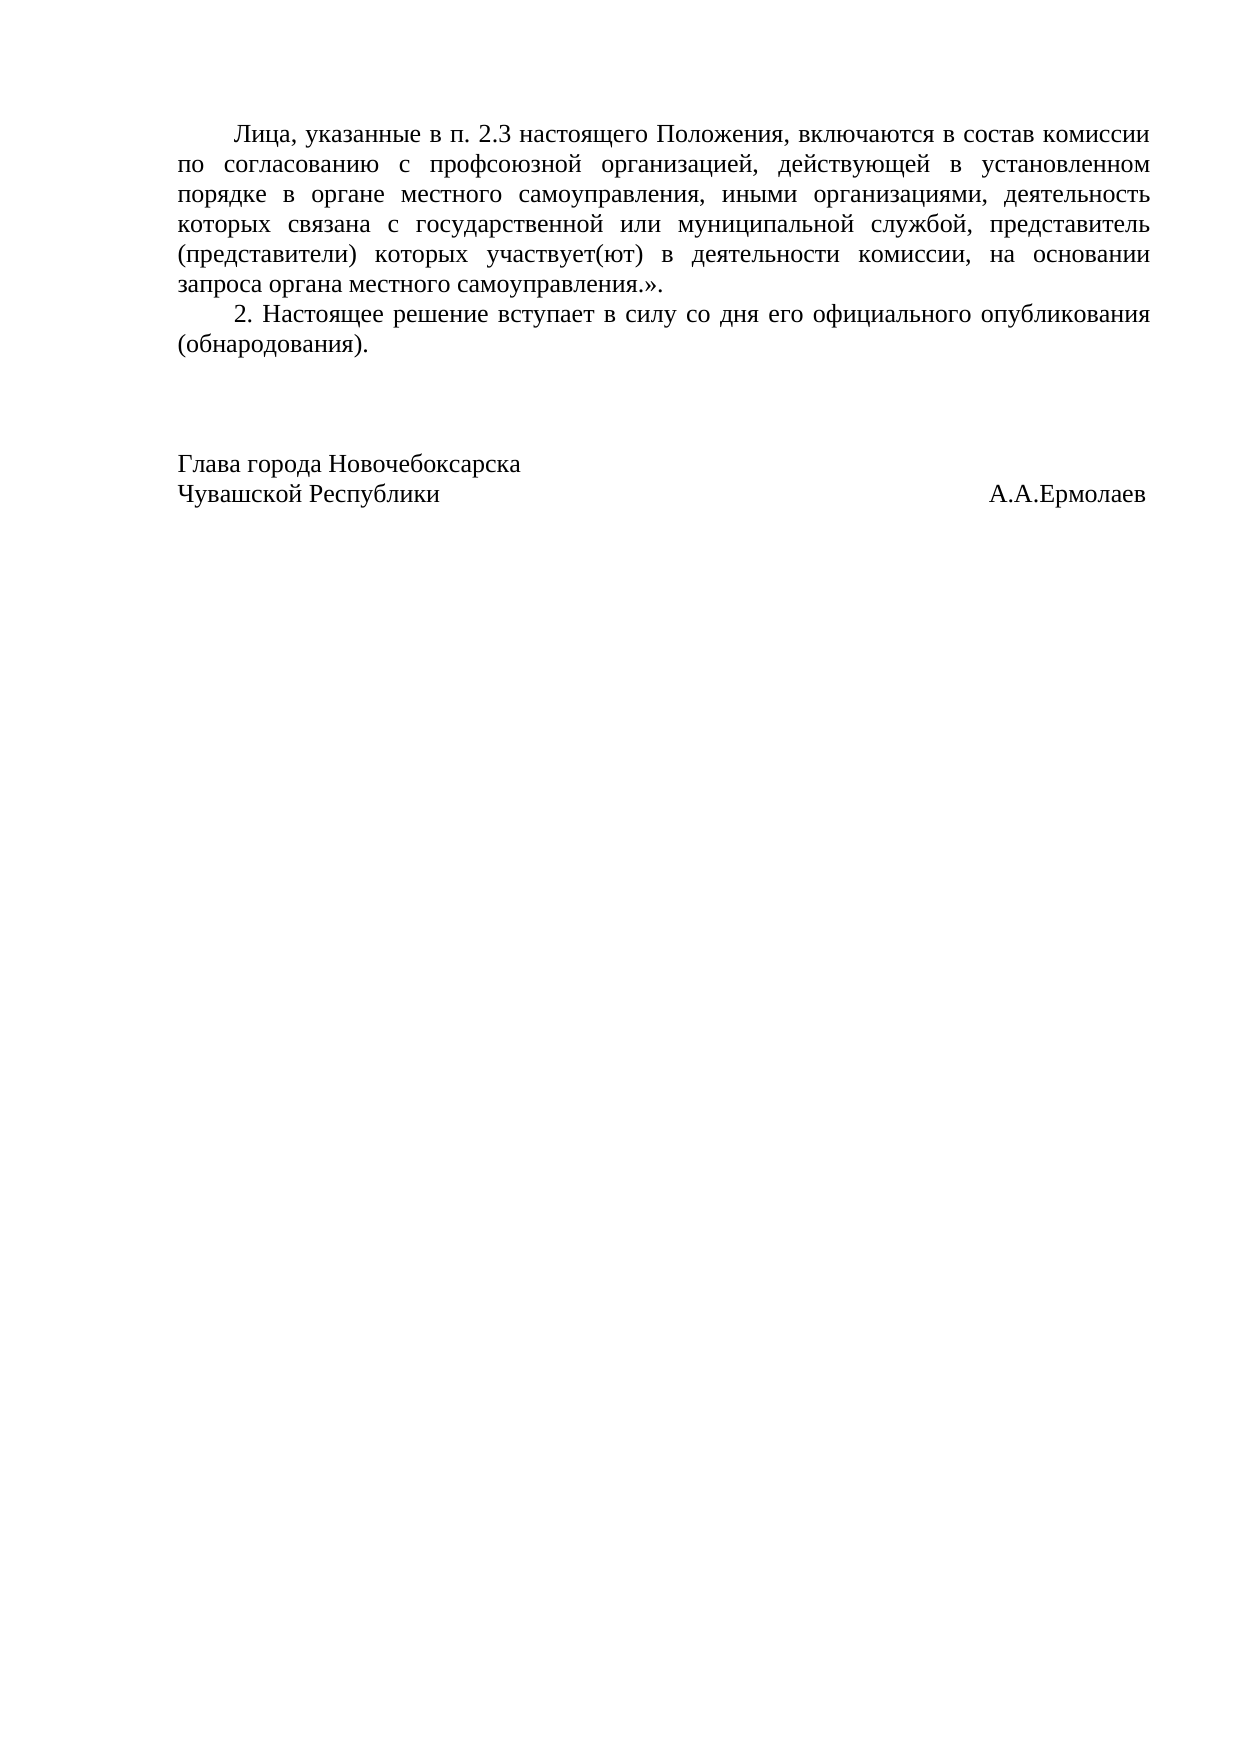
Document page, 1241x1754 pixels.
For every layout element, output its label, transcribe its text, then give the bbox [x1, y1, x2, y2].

text 2. Настоящее решение вступает в силу со дня его официального опубликования (обнародования). [177, 298, 1152, 358]
text Глава города Новочебоксарска [177, 448, 1152, 478]
text Лица, указанные в п. 2.3 настоящего Положения, включаются в состав комиссии по согласованию с профсоюзной организацией, действующей в установленном порядке в органе местного самоуправления, иными организациями, деятельность которых связана с государственной или муниципальной службой, представитель (представители) которых участвует(ют) в деятельности комиссии, на основании запроса органа местного самоуправления.». [177, 118, 1152, 298]
text Чувашской Республики А.А.Ермолаев [177, 478, 1152, 508]
